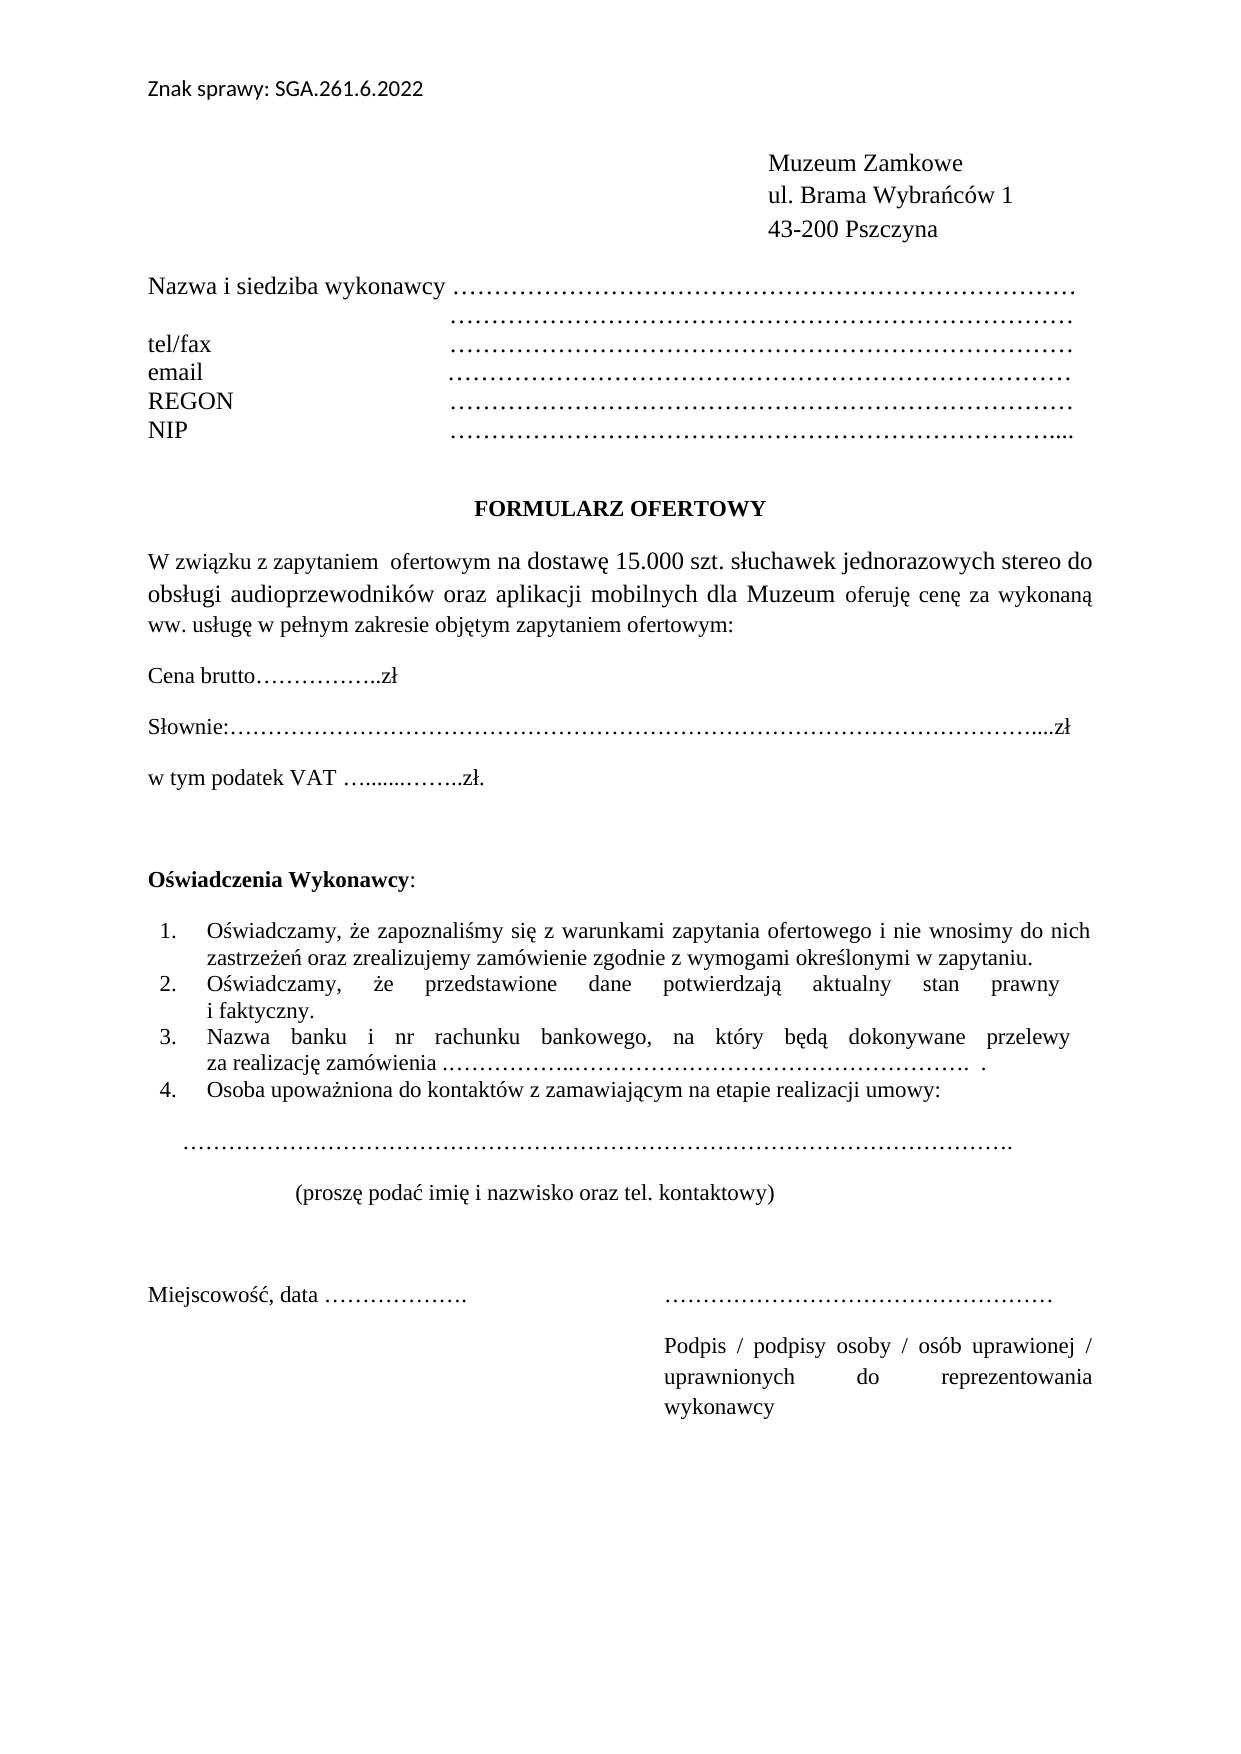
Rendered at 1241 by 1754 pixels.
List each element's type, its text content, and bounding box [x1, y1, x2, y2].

text Cena brutto……………..zł [148, 662, 1093, 689]
text 43-200 Pszczyna [768, 214, 1093, 242]
list Oświadczamy, że przedstawione dane potwierdzają aktualny stan prawny i faktyczny. [159, 970, 1093, 1023]
text ………………………………………………………………………………………………. [148, 1128, 1093, 1155]
list Osoba upoważniona do kontaktów z zamawiającym na etapie realizacji umowy: [159, 1076, 1093, 1102]
text Miejscowość, data ………………. …………………………………………… [148, 1282, 1093, 1308]
text Podpis / podpisy osoby / osób uprawionej / uprawnionych do reprezentowania wykonawcy [664, 1333, 1093, 1419]
text REGON ………………………………………………………………… [148, 386, 1093, 415]
list Nazwa banku i nr rachunku bankowego, na który będą dokonywane przelewy za realizację zamówienia .……………..……………………………………………. . [159, 1023, 1093, 1076]
text email ………………………………………………………………… [148, 357, 1093, 386]
text W związku z zapytaniem ofertowym na dostawę 15.000 szt. słuchawek jednorazowych stereo do obsługi audioprzewodników oraz aplikacji mobilnych dla Muzeum oferuję cenę za wykonaną ww. usługę w pełnym zakresie objętym zapytaniem ofertowym: [148, 546, 1093, 638]
text (proszę podać imię i nazwisko oraz tel. kontaktowy) [221, 1179, 1093, 1206]
list Oświadczamy, że zapoznaliśmy się z warunkami zapytania ofertowego i nie wnosimy do nich zastrzeżeń oraz zrealizujemy zamówienie zgodnie z wymogami określonymi w zapytaniu. [159, 918, 1093, 970]
text Muzeum Zamkowe [768, 148, 1093, 176]
text w tym podatek VAT ….......……..zł. [148, 764, 1093, 791]
text FORMULARZ OFERTOWY [148, 495, 1093, 521]
text NIP ……………………………………………………………….... [148, 415, 1093, 444]
text Oświadczenia Wykonawcy: [148, 867, 1093, 893]
text ul. Brama Wybrańców 1 [768, 181, 1093, 209]
text tel/fax ………………………………………………………………… [148, 329, 1093, 357]
text Nazwa i siedziba wykonawcy ………………………………………………………………… [148, 271, 1093, 300]
text Słownie:……………………………………………………………………………………………....zł [148, 713, 1093, 740]
text ………………………………………………………………… [369, 300, 1093, 329]
